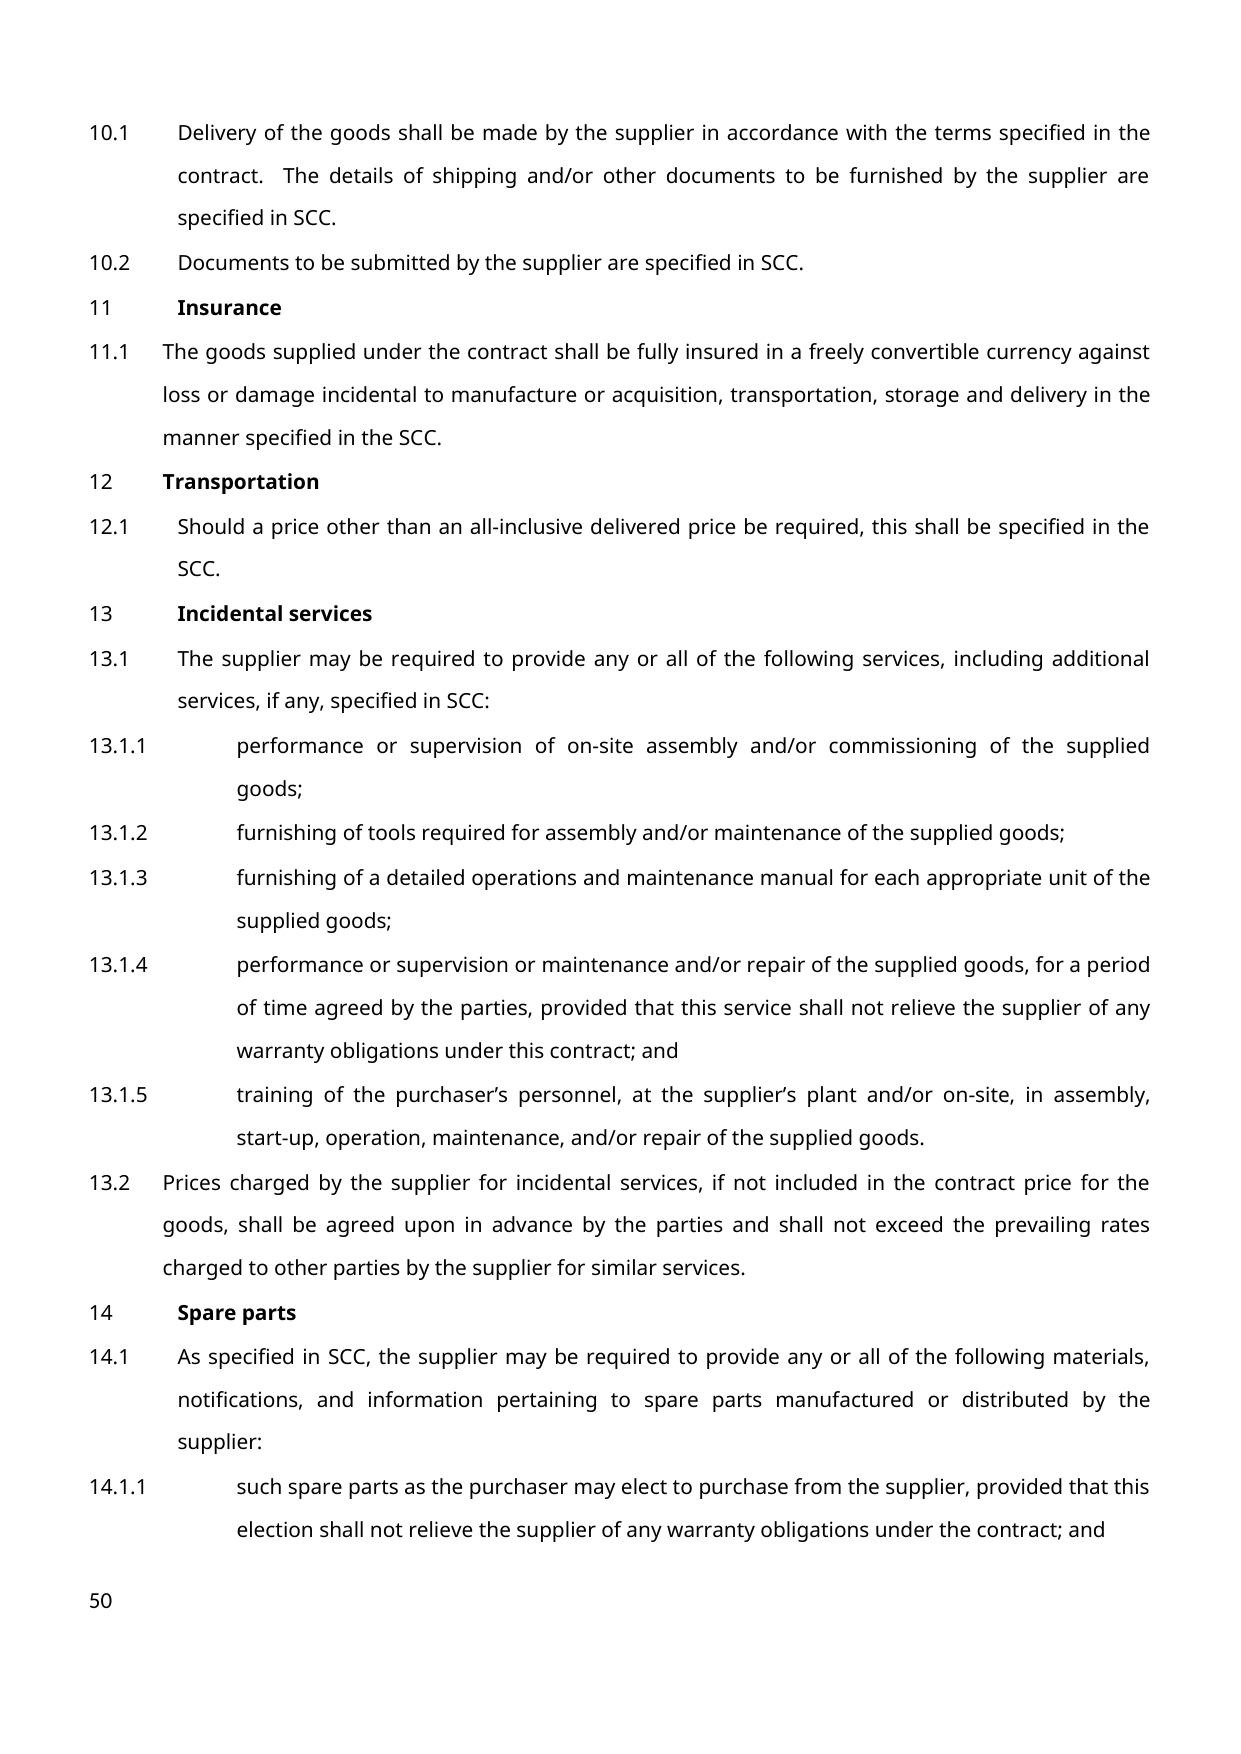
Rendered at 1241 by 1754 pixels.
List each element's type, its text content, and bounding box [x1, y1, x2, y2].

text 13.1.1 performance or supervision of on-site assembly and/or commissioning of the supplied goods; [89, 731, 1152, 802]
text 10.2 Documents to be submitted by the supplier are specified in SCC. [89, 248, 1152, 276]
text 12 Transportation [89, 467, 1152, 496]
text 10.1 Delivery of the goods shall be made by the supplier in accordance with the terms specified in the contract. The details of shipping and/or other documents to be furnished by the supplier are specified in SCC. [89, 118, 1152, 232]
text 13.1.4 performance or supervision or maintenance and/or repair of the supplied goods, for a period of time agreed by the parties, provided that this service shall not relieve the supplier of any warranty obligations under this contract; and [89, 951, 1152, 1064]
text 14 Spare parts [89, 1298, 1152, 1326]
text 11.1 The goods supplied under the contract shall be fully insured in a freely convertible currency against loss or damage incidental to manufacture or acquisition, transportation, storage and delivery in the manner specified in the SCC. [89, 337, 1152, 451]
text 13.1 The supplier may be required to provide any or all of the following services, including additional services, if any, specified in SCC: [89, 644, 1152, 715]
text 13 Incidental services [89, 599, 1152, 628]
text 14.1 As specified in SCC, the supplier may be required to provide any or all of the following materials, notifications, and information pertaining to spare parts manufactured or distributed by the supplier: [89, 1342, 1152, 1456]
text 11 Insurance [89, 293, 1152, 321]
text 13.1.2 furnishing of tools required for assembly and/or maintenance of the supplied goods; [89, 818, 1152, 847]
text 14.1.1 such spare parts as the purchaser may elect to purchase from the supplier, provided that this election shall not relieve the supplier of any warranty obligations under the contract; and [89, 1472, 1152, 1543]
text 13.1.5 training of the purchaser’s personnel, at the supplier’s plant and/or on-site, in assembly, start-up, operation, maintenance, and/or repair of the supplied goods. [89, 1080, 1152, 1151]
text 13.1.3 furnishing of a detailed operations and maintenance manual for each appropriate unit of the supplied goods; [89, 863, 1152, 934]
text 13.2 Prices charged by the supplier for incidental services, if not included in the contract price for the goods, shall be agreed upon in advance by the parties and shall not exceed the prevailing rates charged to other parties by the supplier for similar services. [89, 1168, 1152, 1281]
text 12.1 Should a price other than an all-inclusive delivered price be required, this shall be specified in the SCC. [89, 512, 1152, 583]
